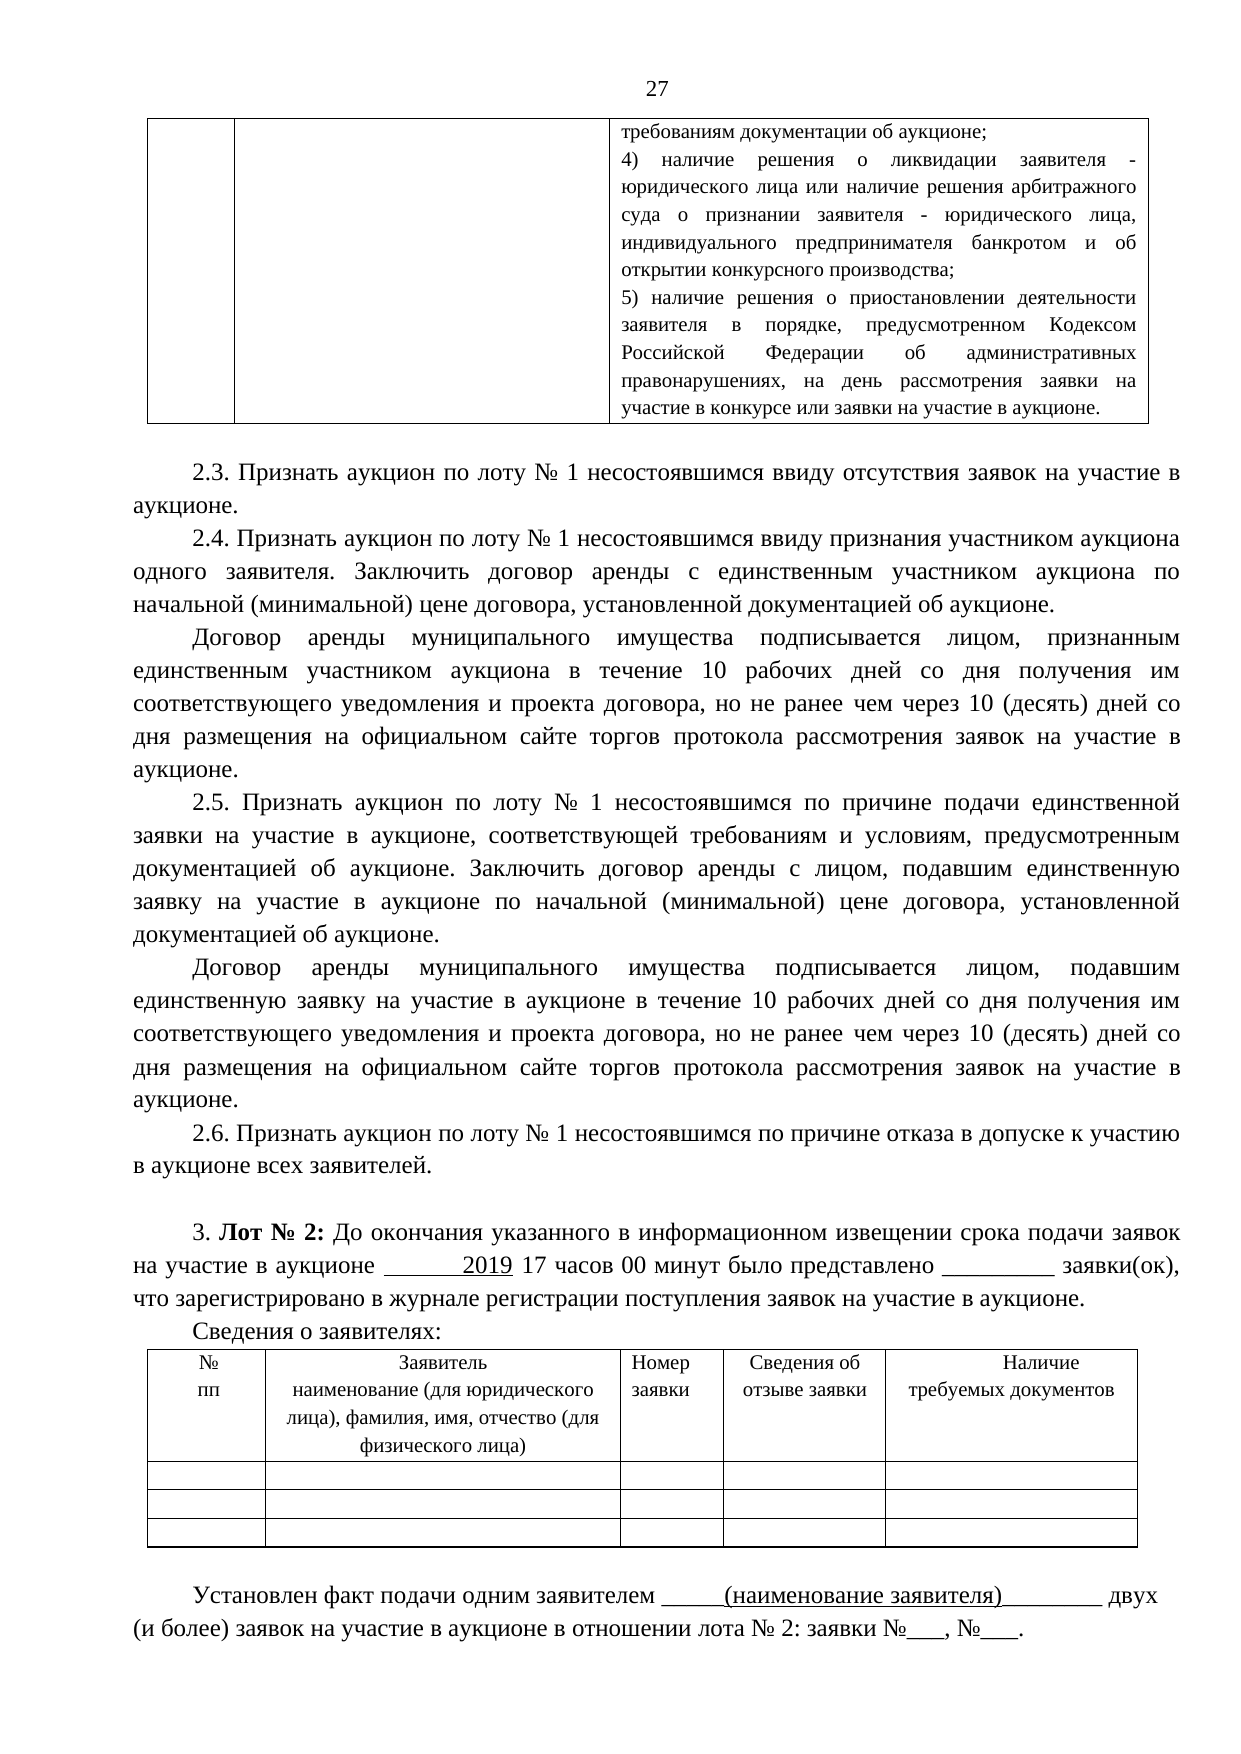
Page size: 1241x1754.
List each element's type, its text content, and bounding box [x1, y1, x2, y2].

table_cell [724, 1490, 885, 1518]
table_cell [148, 1462, 265, 1489]
text 3. Лот № 2: До окончания указанного в информационном извещении срока подачи заявок на участие в аукционе 2019 17 часов 00 минут было представлено _________ заявки(ок), что зарегистрировано в журнале регистрации поступления заявок на участие в аукционе. [133, 1217, 1181, 1311]
table_cell [621, 1519, 723, 1546]
table_cell [621, 1462, 723, 1489]
table_header Сведения об отзыве заявки [724, 1350, 885, 1461]
text Договор аренды муниципального имущества подписывается лицом, подавшим единственную заявку на участие в аукционе в течение 10 рабочих дней со дня получения им соответствующего уведомления и проекта договора, но не ранее чем через 10 (десять) дней со дня размещения на официальном сайте торгов протокола рассмотрения заявок на участие в аукционе. [133, 952, 1181, 1113]
table_cell [724, 1519, 885, 1546]
text 2.4. Признать аукцион по лоту № 1 несостоявшимся ввиду признания участником аукциона одного заявителя. Заключить договор аренды с единственным участником аукциона по начальной (минимальной) цене договора, установленной документацией об аукционе. [133, 523, 1181, 618]
table_cell [266, 1490, 620, 1518]
table_header № пп [148, 1350, 265, 1461]
text Установлен факт подачи одним заявителем _____(наименование заявителя)________ двух (и более) заявок на участие в аукционе в отношении лота № 2: заявки №___, №___. [133, 1581, 1181, 1642]
text Договор аренды муниципального имущества подписывается лицом, признанным единственным участником аукциона в течение 10 рабочих дней со дня получения им соответствующего уведомления и проекта договора, но не ранее чем через 10 (десять) дней со дня размещения на официальном сайте торгов протокола рассмотрения заявок на участие в аукционе. [133, 622, 1181, 783]
table_header Заявитель наименование (для юридического лица), фамилия, имя, отчество (для физического лица) [266, 1350, 620, 1461]
table_cell [148, 1490, 265, 1518]
table_cell [886, 1519, 1137, 1546]
table_cell [266, 1519, 620, 1546]
table_cell [148, 1519, 265, 1546]
text 2.5. Признать аукцион по лоту № 1 несостоявшимся по причине подачи единственной заявки на участие в аукционе, соответствующей требованиям и условиям, предусмотренным документацией об аукционе. Заключить договор аренды с лицом, подавшим единственную заявку на участие в аукционе по начальной (минимальной) цене договора, установленной документацией об аукционе. [133, 787, 1181, 948]
table_cell [724, 1462, 885, 1489]
text 2.6. Признать аукцион по лоту № 1 несостоявшимся по причине отказа в допуске к участию в аукционе всех заявителей. [133, 1118, 1181, 1179]
table_cell [886, 1490, 1137, 1518]
table_header Номер заявки [621, 1350, 723, 1461]
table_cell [610, 119, 1148, 423]
table_cell [886, 1462, 1137, 1489]
table_cell [235, 119, 609, 423]
table_cell [148, 119, 234, 423]
table_cell [266, 1462, 620, 1489]
text Сведения о заявителях: [133, 1316, 1181, 1344]
table_header Наличие требуемых документов [886, 1350, 1137, 1461]
text 2.3. Признать аукцион по лоту № 1 несостоявшимся ввиду отсутствия заявок на участие в аукционе. [133, 457, 1181, 519]
table_cell [621, 1490, 723, 1518]
